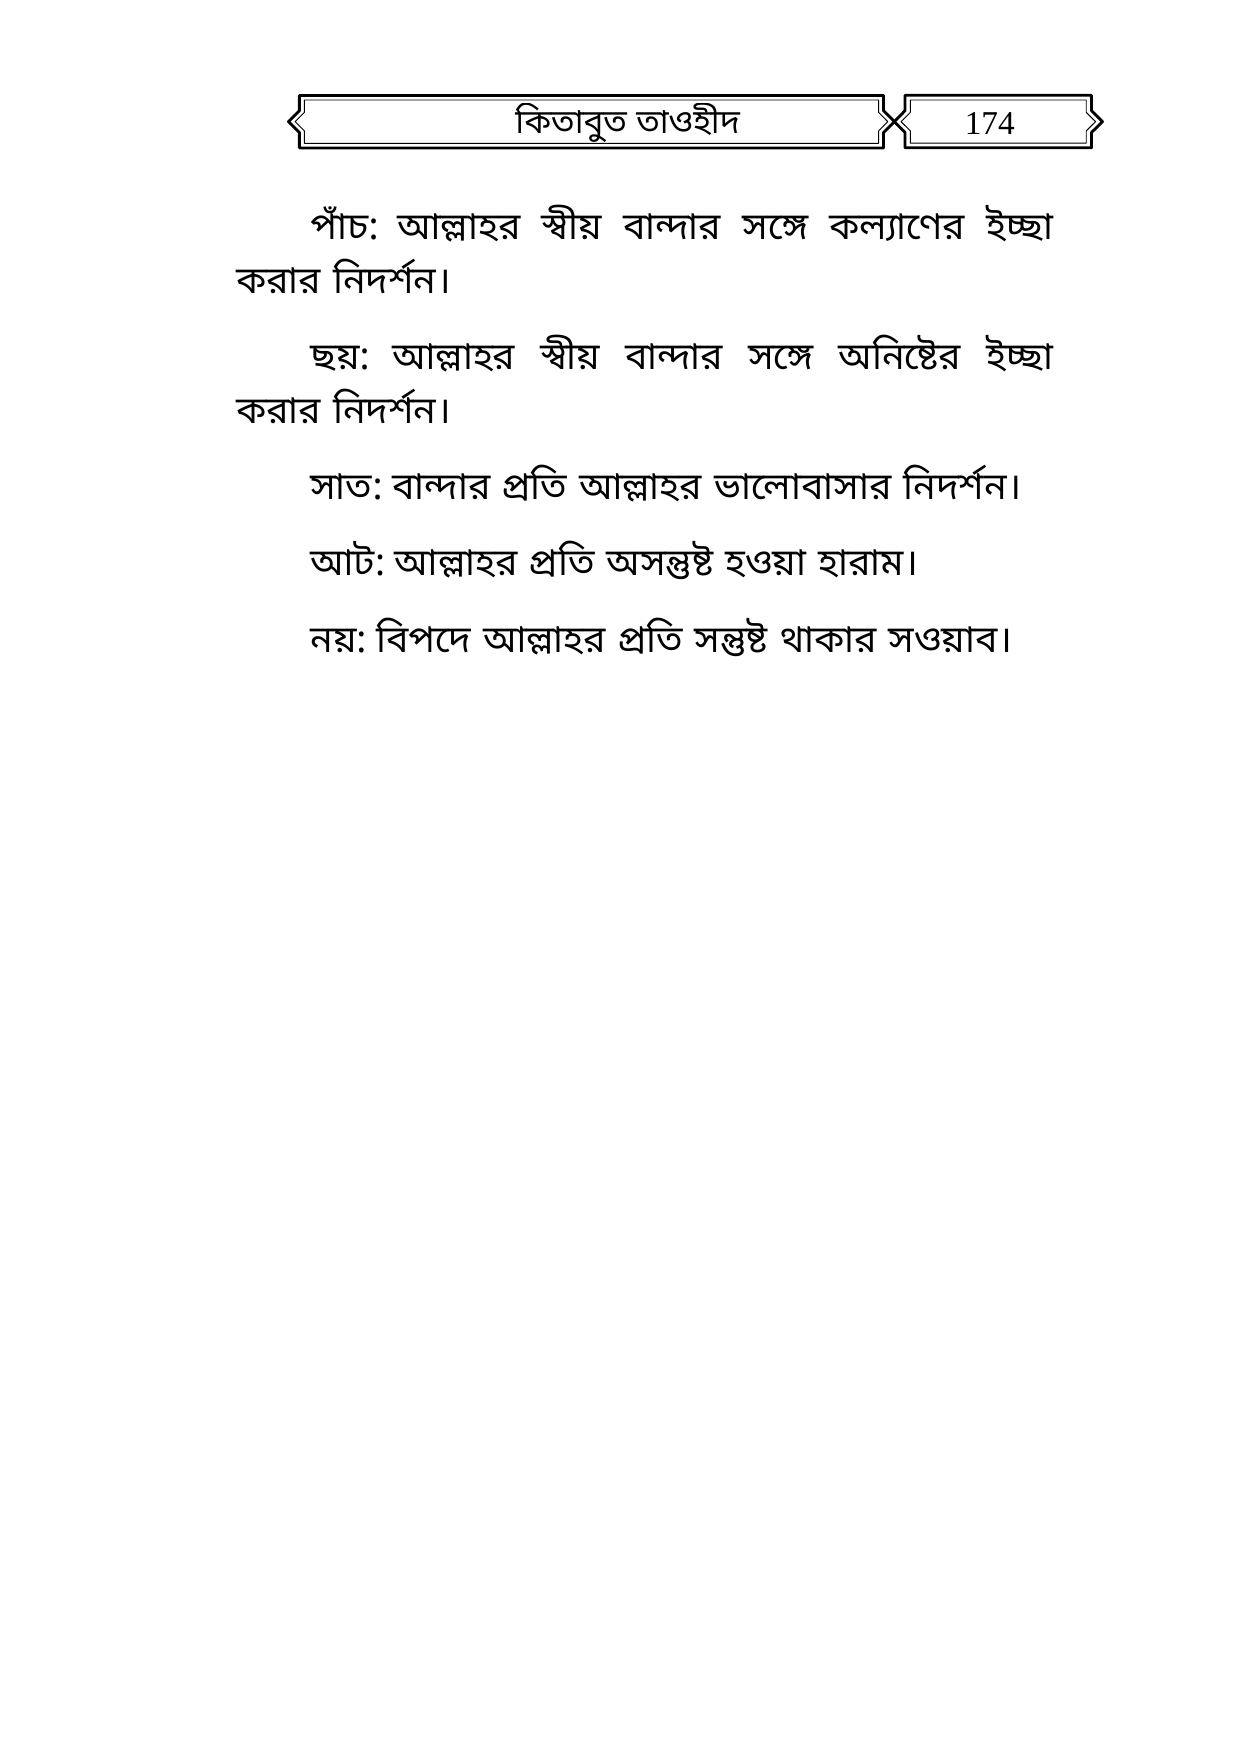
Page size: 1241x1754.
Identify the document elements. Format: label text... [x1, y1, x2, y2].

text আট: আল্লাহর প্রতি অসন্তুষ্ট হওয়া হারাম। [236, 536, 1053, 591]
text পাঁচ: আল্লাহর স্বীয় বান্দার সঙ্গে কল্যাণের ইচ্ছা করার নিদর্শন। [236, 199, 1053, 308]
text নয়: বিপদে আল্লাহর প্রতি সন্তুষ্ট থাকার সওয়াব। [236, 612, 1053, 667]
text সাত: বান্দার প্রতি আল্লাহর ভালোবাসার নিদর্শন। [236, 459, 1053, 514]
text ছয়: আল্লাহর স্বীয় বান্দার সঙ্গে অনিষ্টের ইচ্ছা করার নিদর্শন। [236, 329, 1053, 438]
